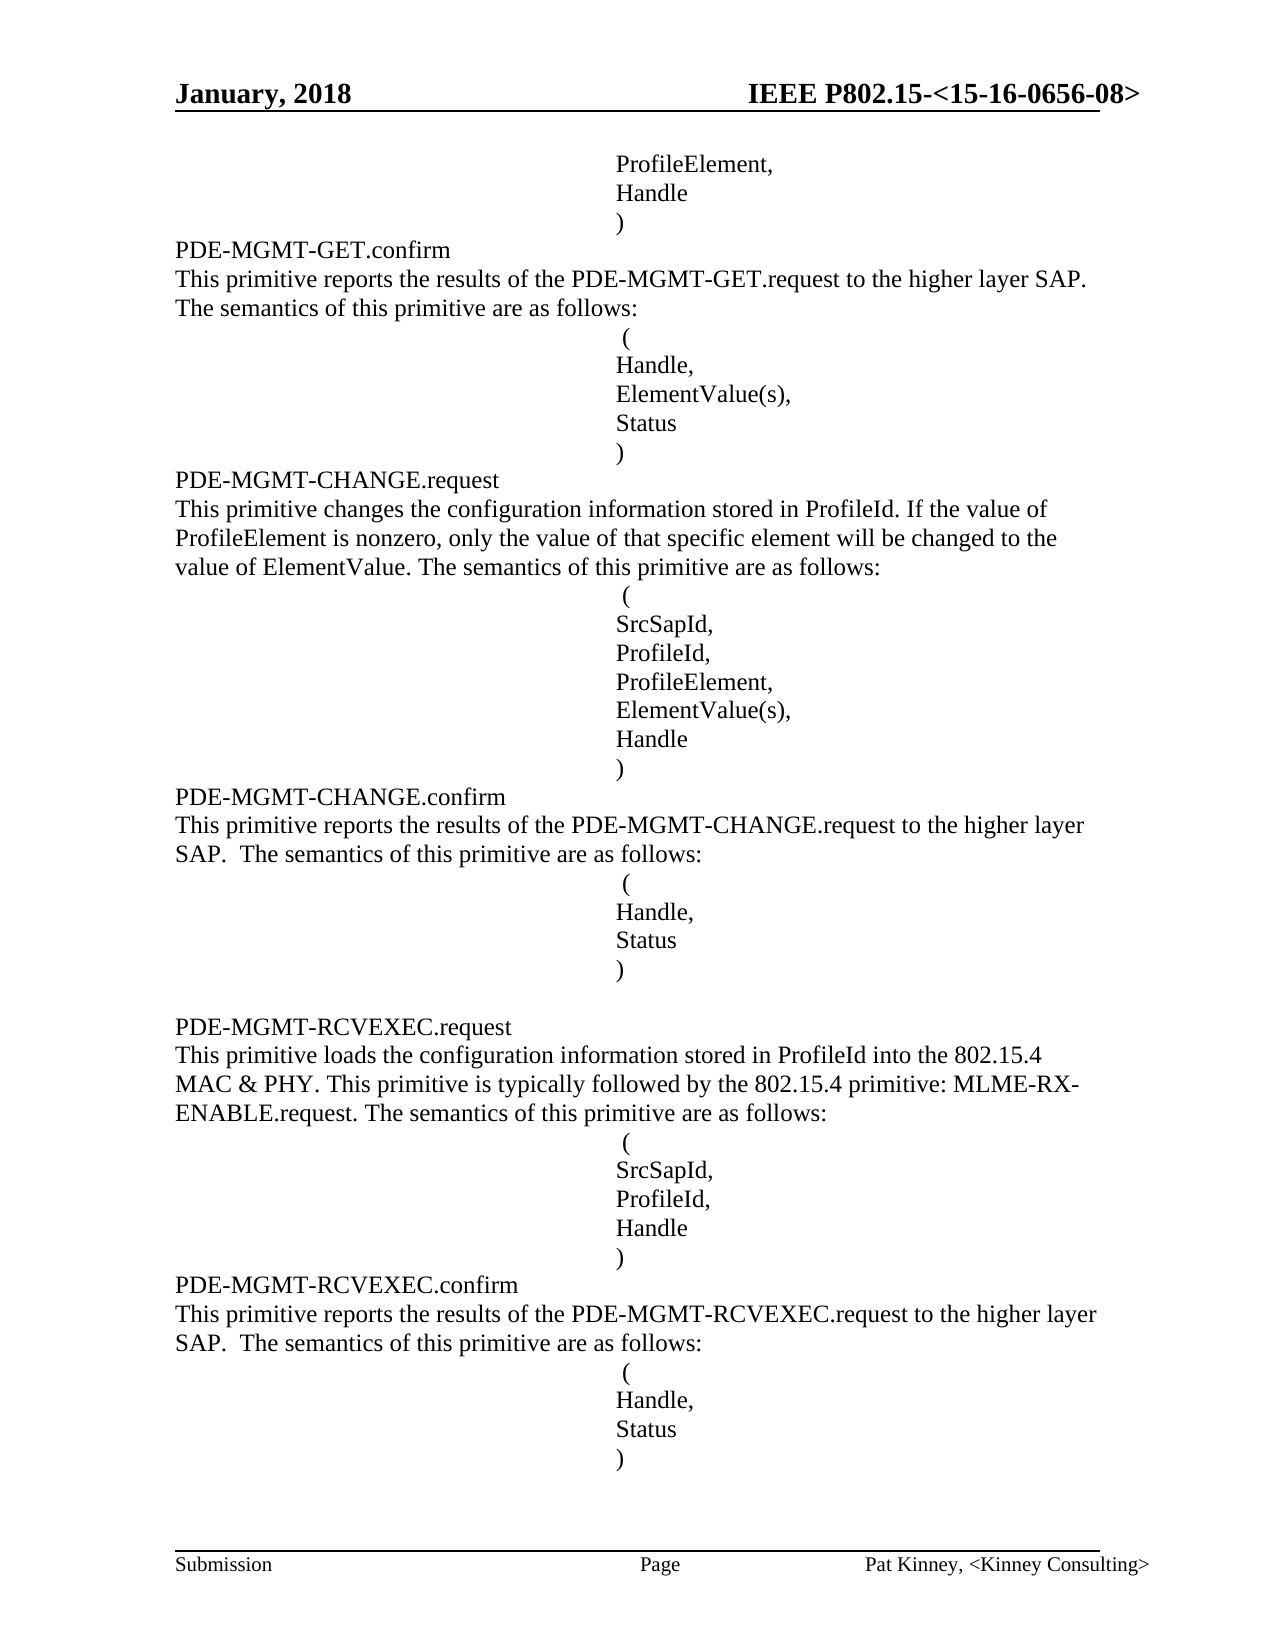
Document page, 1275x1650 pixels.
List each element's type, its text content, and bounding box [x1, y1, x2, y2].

text PDE-MGMT-RCVEXEC.request [175, 1012, 1100, 1040]
text This primitive reports the results of the PDE-MGMT-CHANGE.request to the higher layer SAP. The semantics of this primitive are as follows: [175, 810, 1100, 868]
text ) [616, 1443, 1100, 1472]
text ) [616, 207, 1100, 235]
text Handle [616, 1213, 1100, 1242]
text ( [616, 322, 1100, 350]
text Status [616, 408, 1100, 437]
text This primitive changes the configuration information stored in ProfileId. If the value of ProfileElement is nonzero, only the value of that specific element will be changed to the value of ElementValue. The semantics of this primitive are as follows: [175, 494, 1100, 580]
text ElementValue(s), [616, 379, 1100, 408]
text Handle, [616, 1385, 1100, 1414]
text ProfileId, [616, 638, 1100, 667]
text ( [616, 580, 1100, 609]
text Status [616, 1414, 1100, 1443]
text Handle [616, 178, 1100, 207]
text ) [616, 954, 1100, 983]
text ProfileElement, [616, 667, 1100, 695]
text ProfileId, [616, 1184, 1100, 1213]
text ProfileElement, [616, 149, 1100, 178]
text This primitive reports the results of the PDE-MGMT-RCVEXEC.request to the higher layer SAP. The semantics of this primitive are as follows: [175, 1299, 1100, 1357]
text Handle [616, 724, 1100, 753]
text ( [616, 1127, 1100, 1155]
text ) [616, 437, 1100, 465]
text PDE-MGMT-CHANGE.confirm [175, 782, 1100, 810]
text SrcSapId, [616, 1155, 1100, 1184]
text ) [616, 1242, 1100, 1270]
text Handle, [616, 350, 1100, 379]
text This primitive reports the results of the PDE-MGMT-GET.request to the higher layer SAP. The semantics of this primitive are as follows: [175, 264, 1100, 322]
text ) [616, 753, 1100, 782]
text PDE-MGMT-RCVEXEC.confirm [175, 1270, 1100, 1299]
text PDE-MGMT-GET.confirm [175, 235, 1100, 264]
text ElementValue(s), [616, 695, 1100, 724]
text SrcSapId, [616, 609, 1100, 638]
text ( [616, 1357, 1100, 1385]
text Status [616, 925, 1100, 954]
text ( [616, 868, 1100, 897]
text Handle, [616, 897, 1100, 925]
text This primitive loads the configuration information stored in ProfileId into the 802.15.4 MAC & PHY. This primitive is typically followed by the 802.15.4 primitive: MLME-RX-ENABLE.request. The semantics of this primitive are as follows: [175, 1040, 1100, 1127]
text PDE-MGMT-CHANGE.request [175, 465, 1100, 494]
